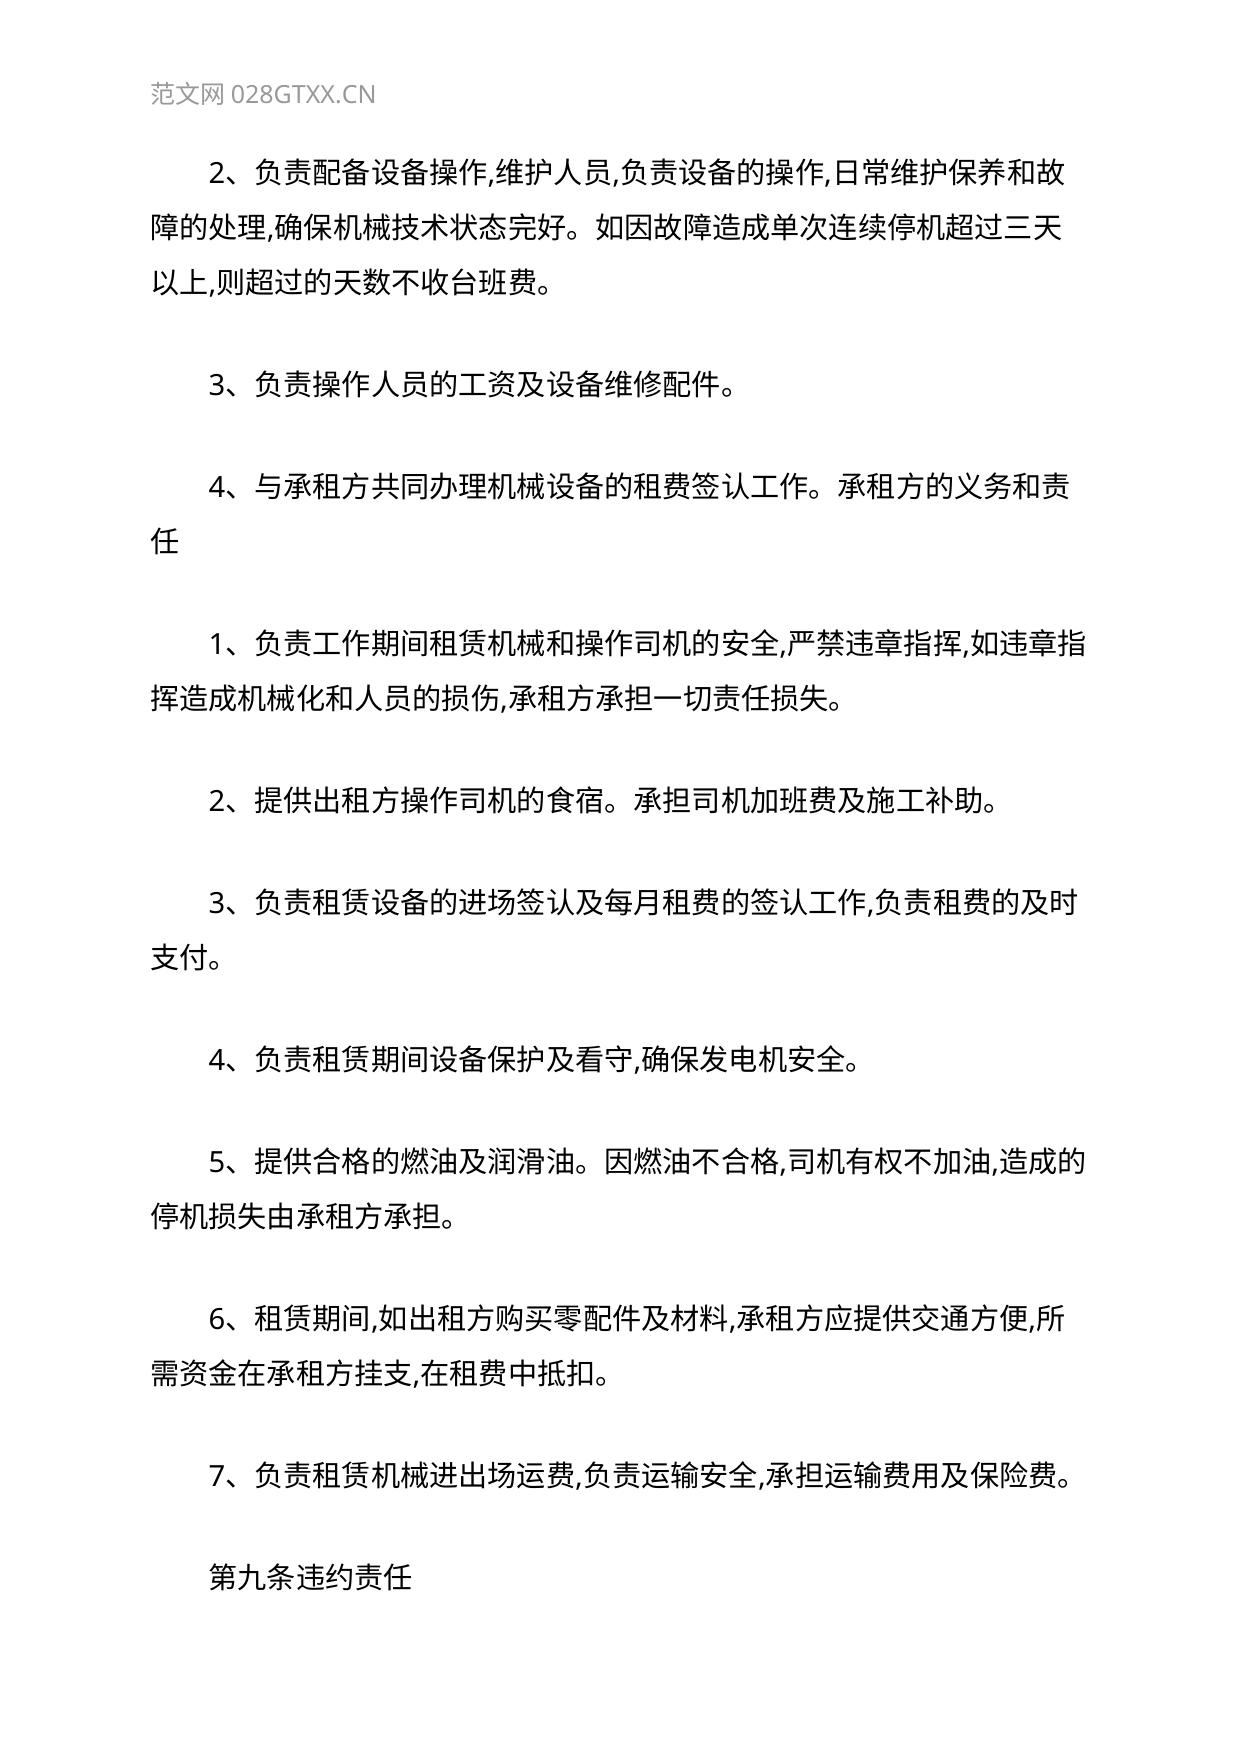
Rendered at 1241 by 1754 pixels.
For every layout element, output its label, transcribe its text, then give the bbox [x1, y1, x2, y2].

text 6、租赁期间,如出租方购买零配件及材料,承租方应提供交通方便,所需资金在承租方挂支,在租费中抵扣。 [150, 1295, 1090, 1393]
text 1、负责工作期间租赁机械和操作司机的安全,严禁违章指挥,如违章指挥造成机械化和人员的损伤,承租方承担一切责任损失。 [150, 621, 1090, 718]
text 2、提供出租方操作司机的食宿。承担司机加班费及施工补助。 [150, 778, 1090, 820]
text 3、负责租赁设备的进场签认及每月租费的签认工作,负责租费的及时支付。 [150, 880, 1090, 977]
text 2、负责配备设备操作,维护人员,负责设备的操作,日常维护保养和故障的处理,确保机械技术状态完好。如因故障造成单次连续停机超过三天以上,则超过的天数不收台班费。 [150, 150, 1090, 302]
text 4、与承租方共同办理机械设备的租费签认工作。承租方的义务和责任 [150, 464, 1090, 561]
text 7、负责租赁机械进出场运费,负责运输安全,承担运输费用及保险费。 [150, 1452, 1090, 1494]
text 第九条违约责任 [150, 1554, 1090, 1596]
text 4、负责租赁期间设备保护及看守,确保发电机安全。 [150, 1036, 1090, 1079]
text 5、提供合格的燃油及润滑油。因燃油不合格,司机有权不加油,造成的停机损失由承租方承担。 [150, 1138, 1090, 1236]
text 3、负责操作人员的工资及设备维修配件。 [150, 362, 1090, 404]
